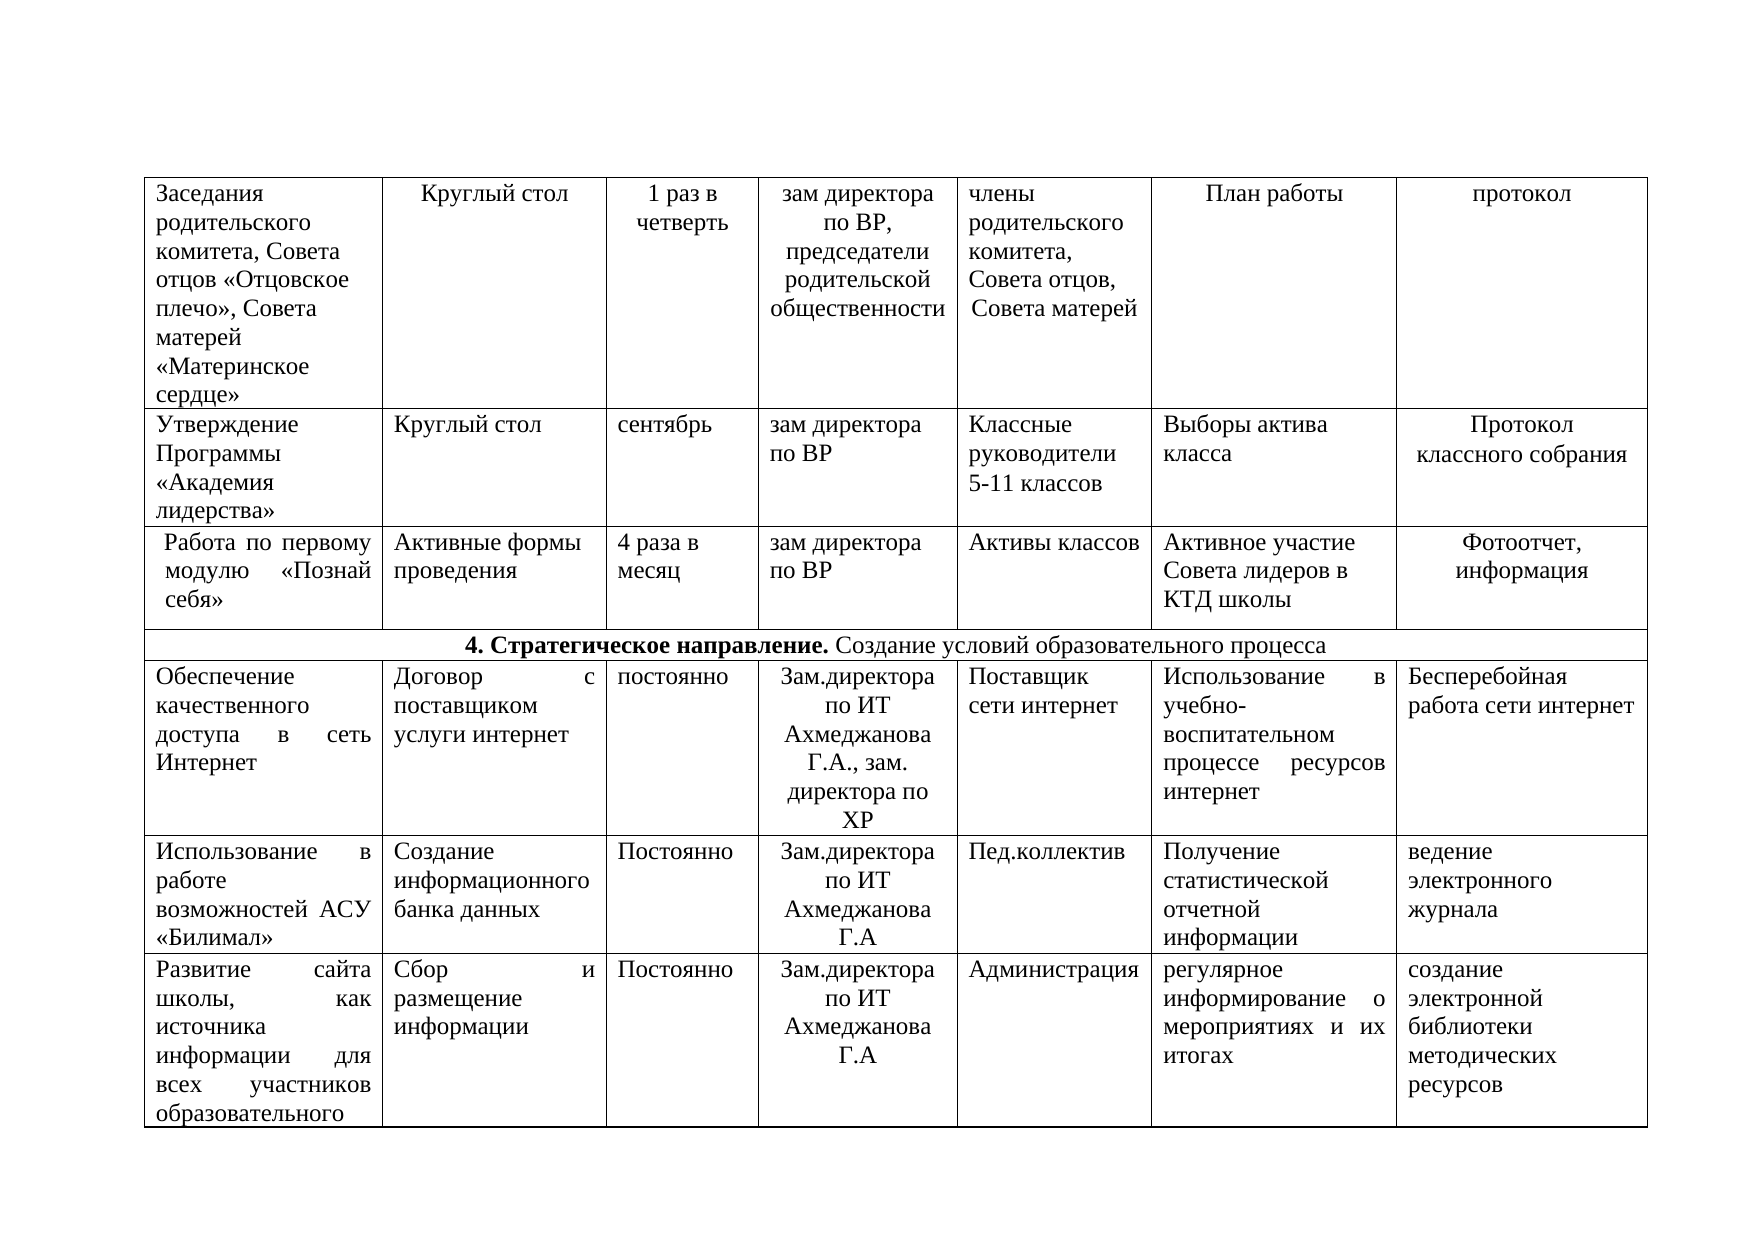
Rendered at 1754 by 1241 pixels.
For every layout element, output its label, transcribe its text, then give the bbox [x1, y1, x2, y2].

table_cell Активные формы проведения [383, 527, 606, 629]
table_cell Активы классов [958, 527, 1151, 629]
table_cell Создание информационного банка данных [383, 836, 606, 953]
table_cell протокол [1397, 178, 1647, 408]
table_cell Работа по первому модулю «Познай себя» [145, 527, 382, 629]
table_cell Утверждение Программы «Академия лидерства» [145, 409, 382, 526]
table_cell Использование в работе возможностей АСУ «Билимал» [145, 836, 382, 953]
table_cell Постоянно [607, 836, 758, 953]
table_cell члены родительского комитета, Совета отцов, Совета матерей [958, 178, 1151, 408]
table_cell Администрация [958, 954, 1151, 1126]
table_cell Зам.директора по ИТ Ахмеджанова Г.А., зам. директора по ХР [759, 661, 957, 835]
table_cell сентябрь [607, 409, 758, 526]
table_cell Заседания родительского комитета, Совета отцов «Отцовское плечо», Совета матерей «Материнское сердце» [145, 178, 382, 408]
table_cell Зам.директора по ИТ Ахмеджанова Г.А [759, 836, 957, 953]
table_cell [1152, 954, 1396, 1126]
table_cell зам директора по ВР, председатели родительской общественности [759, 178, 957, 408]
table_cell Круглый стол [383, 178, 606, 408]
table_cell Протокол классного собрания [1397, 409, 1647, 526]
table_cell Бесперебойная работа сети интернет [1397, 661, 1647, 835]
table_cell постоянно [607, 661, 758, 835]
table_cell Использование в учебно-воспитательном процессе ресурсов интернет [1152, 661, 1396, 835]
table_cell зам директора по ВР [759, 409, 957, 526]
table_cell зам директора по ВР [759, 527, 957, 629]
table_cell Активное участие Совета лидеров в КТД школы [1152, 527, 1396, 629]
table_cell ведение электронного журнала [1397, 836, 1647, 953]
table_cell 4. Стратегическое направление. Создание условий образовательного процесса [145, 630, 1647, 660]
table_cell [145, 954, 382, 1126]
table_cell Фотоотчет, информация [1397, 527, 1647, 629]
table_cell Договор с поставщиком услуги интернет [383, 661, 606, 835]
table_cell Получение статистической отчетной информации [1152, 836, 1396, 953]
table_cell Постоянно [607, 954, 758, 1126]
table_cell Круглый стол [383, 409, 606, 526]
table_cell Пед.коллектив [958, 836, 1151, 953]
table_cell 4 раза в месяц [607, 527, 758, 629]
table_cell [383, 954, 606, 1126]
table_cell 1 раз в четверть [607, 178, 758, 408]
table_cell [759, 954, 957, 1126]
table_cell План работы [1152, 178, 1396, 408]
table_cell Поставщик сети интернет [958, 661, 1151, 835]
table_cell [1397, 954, 1647, 1126]
table_cell Выборы актива класса [1152, 409, 1396, 526]
table_cell Классные руководители 5-11 классов [958, 409, 1151, 526]
table_cell Обеспечение качественного доступа в сеть Интернет [145, 661, 382, 835]
